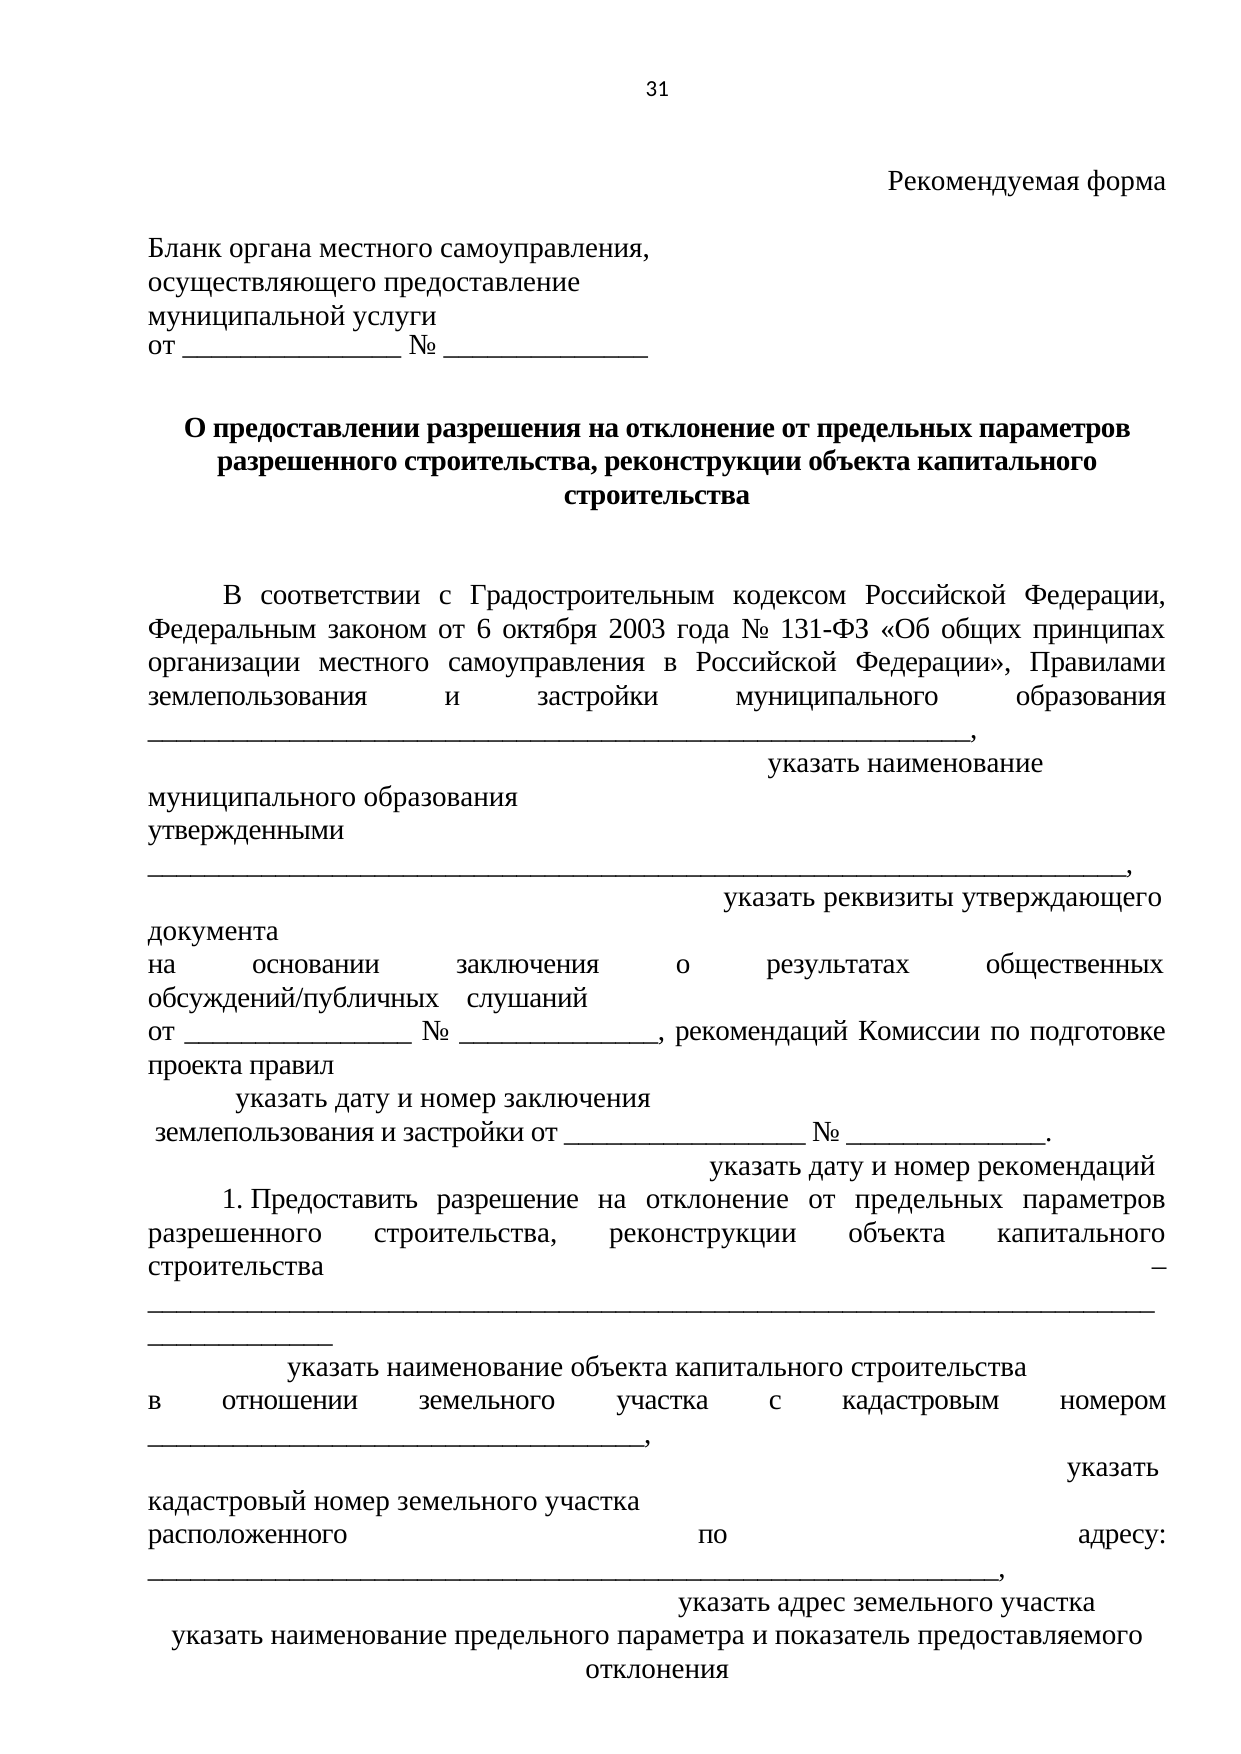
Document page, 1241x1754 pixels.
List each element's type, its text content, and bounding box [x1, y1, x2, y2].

text указать дату и номер заключения [148, 1081, 1166, 1114]
text указать наименование предельного параметра и показатель предоставляемого отклонения [148, 1617, 1166, 1684]
text указать адрес земельного участка [148, 1584, 1166, 1617]
text землепользования и застройки от _________________ № ______________. [148, 1114, 1166, 1148]
text В соответствии с Градостроительным кодексом Российской Федерации, Федеральным законом от 6 октября 2003 года № 131-ФЗ «Об общих принципах организации местного самоуправления в Российской Федерации», Правилами землепользования и застройки муниципального образования __________________________________________________________, [148, 577, 1166, 745]
text указать дату и номер рекомендаций [148, 1148, 1166, 1181]
text указать наименование объекта капитального строительства [148, 1349, 1166, 1382]
text указать реквизиты утверждающего документа [148, 879, 1166, 946]
text Бланк органа местного самоуправления, [148, 231, 1166, 264]
text от ________________ № ______________, рекомендаций Комиссии по подготовке проекта правил [148, 1013, 1166, 1081]
text О предоставлении разрешения на отклонение от предельных параметров разрешенного строительства, реконструкции объекта капитального строительства [148, 410, 1166, 510]
text муниципальной услуги [148, 298, 1166, 331]
text осуществляющего предоставление [148, 264, 1166, 298]
text указать кадастровый номер земельного участка [148, 1449, 1166, 1517]
text на основании заключения о результатах общественных обсуждений/публичных слушаний [148, 946, 1166, 1013]
text от _______________ № ______________ [148, 331, 1166, 360]
text 1. Предоставить разрешение на отклонение от предельных параметров разрешенного строительства, реконструкции объекта капитального строительства – ____________________________________________________________________________________ [148, 1181, 1166, 1349]
text указать наименование муниципального образования [148, 745, 1166, 812]
text утвержденными _____________________________________________________________________, [148, 812, 1166, 879]
text Рекомендуемая форма [148, 163, 1166, 197]
text расположенного по адресу: ____________________________________________________________, [148, 1517, 1166, 1584]
text в отношении земельного участка с кадастровым номером ___________________________________, [148, 1382, 1166, 1449]
